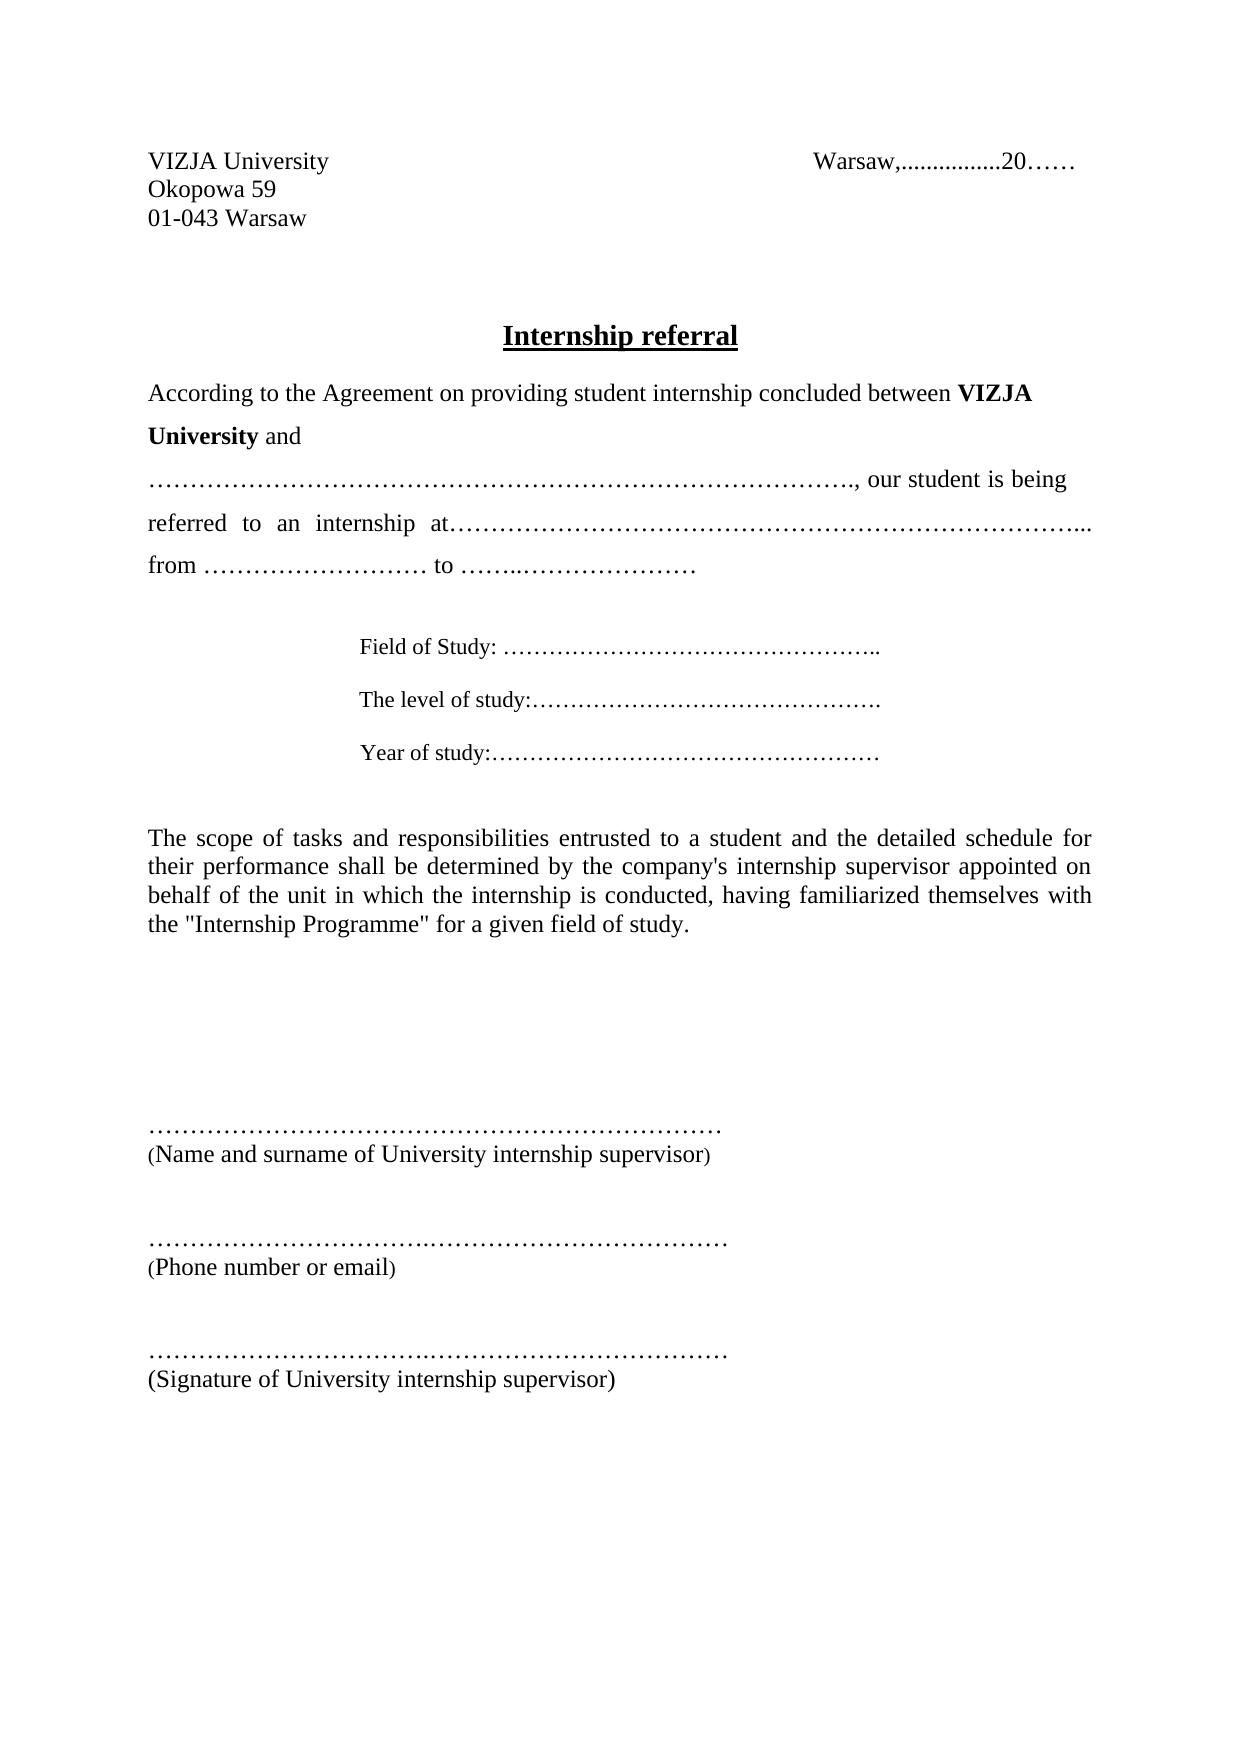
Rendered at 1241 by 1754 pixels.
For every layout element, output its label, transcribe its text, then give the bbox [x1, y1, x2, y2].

text …………………………………………………………………………., our student is being referred to an internship at…………………………………………………………………... [148, 464, 1094, 536]
text VIZJA University Warsaw, 20…… [148, 146, 1105, 174]
text from ……………………… to ……..………………… [148, 551, 1105, 579]
text According to the Agreement on providing student internship concluded between VIZJA University and [148, 378, 1093, 450]
text …………………………….………………………………(Phone number or email) [148, 1223, 731, 1280]
text Year of study:…………………………………………… [360, 739, 1105, 765]
title Internship referral [501, 318, 740, 352]
text The level of study:………………………………………. [359, 686, 1105, 712]
text (Name and surname of University internship supervisor) [148, 1139, 1105, 1168]
text …………………………….……………………………… (Signature of University internship supervisor) [148, 1336, 731, 1393]
text The scope of tasks and responsibilities entrusted to a student and the detailed schedule for their performance shall be determined by the company's internship supervisor appointed on behalf of the unit in which the internship is conducted, having familiarized themselves with the "Internship Programme" for a given field of study. [148, 823, 1093, 938]
text 01-043 Warsaw [148, 203, 1105, 232]
text …………………………………………………………… [148, 1110, 1105, 1139]
text Field of Study: ………………………………………….. [359, 633, 1105, 660]
text Okopowa 59 [148, 174, 1105, 203]
